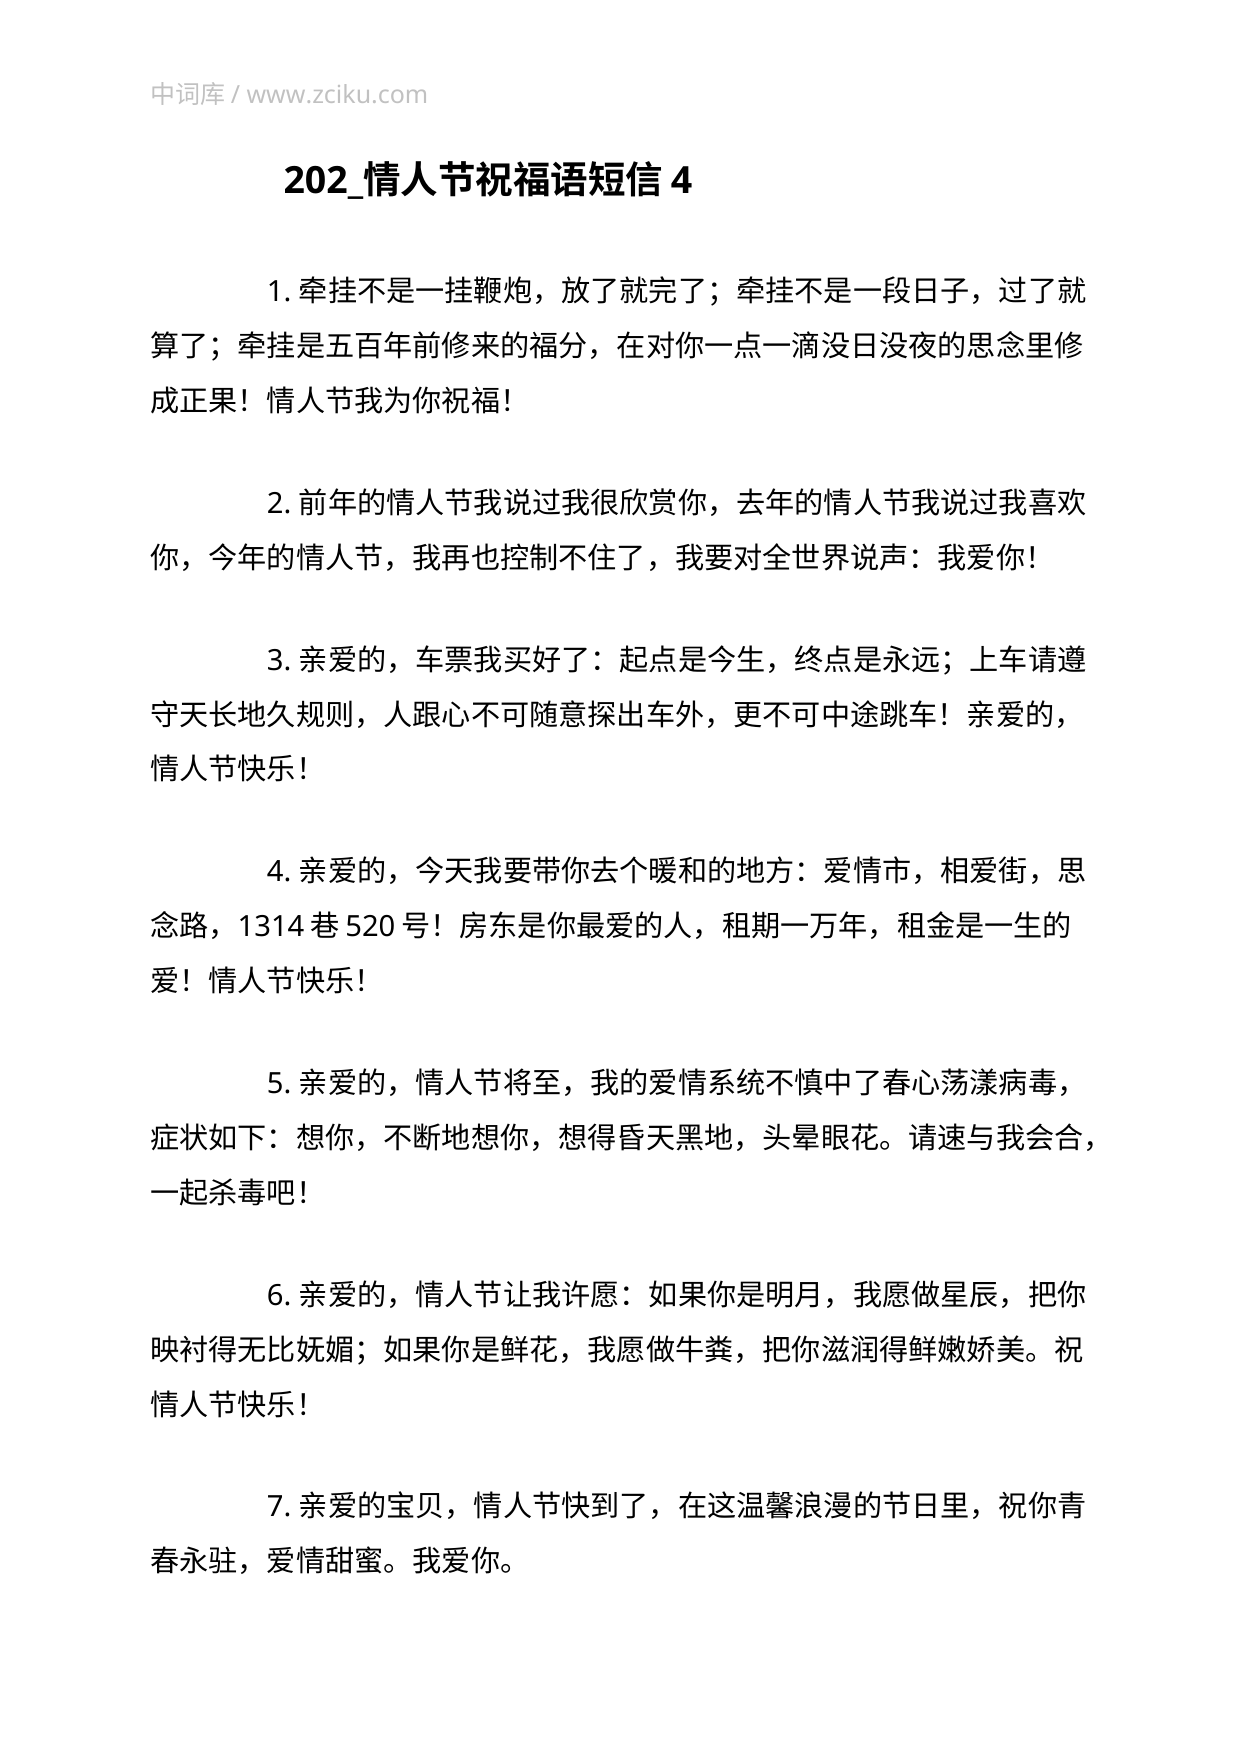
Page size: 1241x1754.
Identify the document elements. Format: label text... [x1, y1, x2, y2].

text 2. 前年的情人节我说过我很欣赏你，去年的情人节我说过我喜欢你，今年的情人节，我再也控制不住了，我要对全世界说声：我爱你！ [150, 479, 1090, 577]
text 4. 亲爱的，今天我要带你去个暖和的地方：爱情市，相爱街，思念路，1314巷520号！房东是你最爱的人，租期一万年，租金是一生的爱！情人节快乐！ [150, 848, 1090, 1000]
text 3. 亲爱的，车票我买好了：起点是今生，终点是永远；上车请遵守天长地久规则，人跟心不可随意探出车外，更不可中途跳车！亲爱的，情人节快乐！ [150, 636, 1090, 788]
text 202_情人节祝福语短信4 [150, 150, 1090, 204]
text 7. 亲爱的宝贝，情人节快到了，在这温馨浪漫的节日里，祝你青春永驻，爱情甜蜜。我爱你。 [150, 1483, 1090, 1580]
text 6. 亲爱的，情人节让我许愿：如果你是明月，我愿做星辰，把你映衬得无比妩媚；如果你是鲜花，我愿做牛粪，把你滋润得鲜嫩娇美。祝情人节快乐！ [150, 1271, 1090, 1423]
text 1. 牵挂不是一挂鞭炮，放了就完了；牵挂不是一段日子，过了就算了；牵挂是五百年前修来的福分，在对你一点一滴没日没夜的思念里修成正果！情人节我为你祝福！ [150, 268, 1090, 420]
text 5. 亲爱的，情人节将至，我的爱情系统不慎中了春心荡漾病毒，症状如下：想你，不断地想你，想得昏天黑地，头晕眼花。请速与我会合，一起杀毒吧！ [150, 1059, 1090, 1212]
